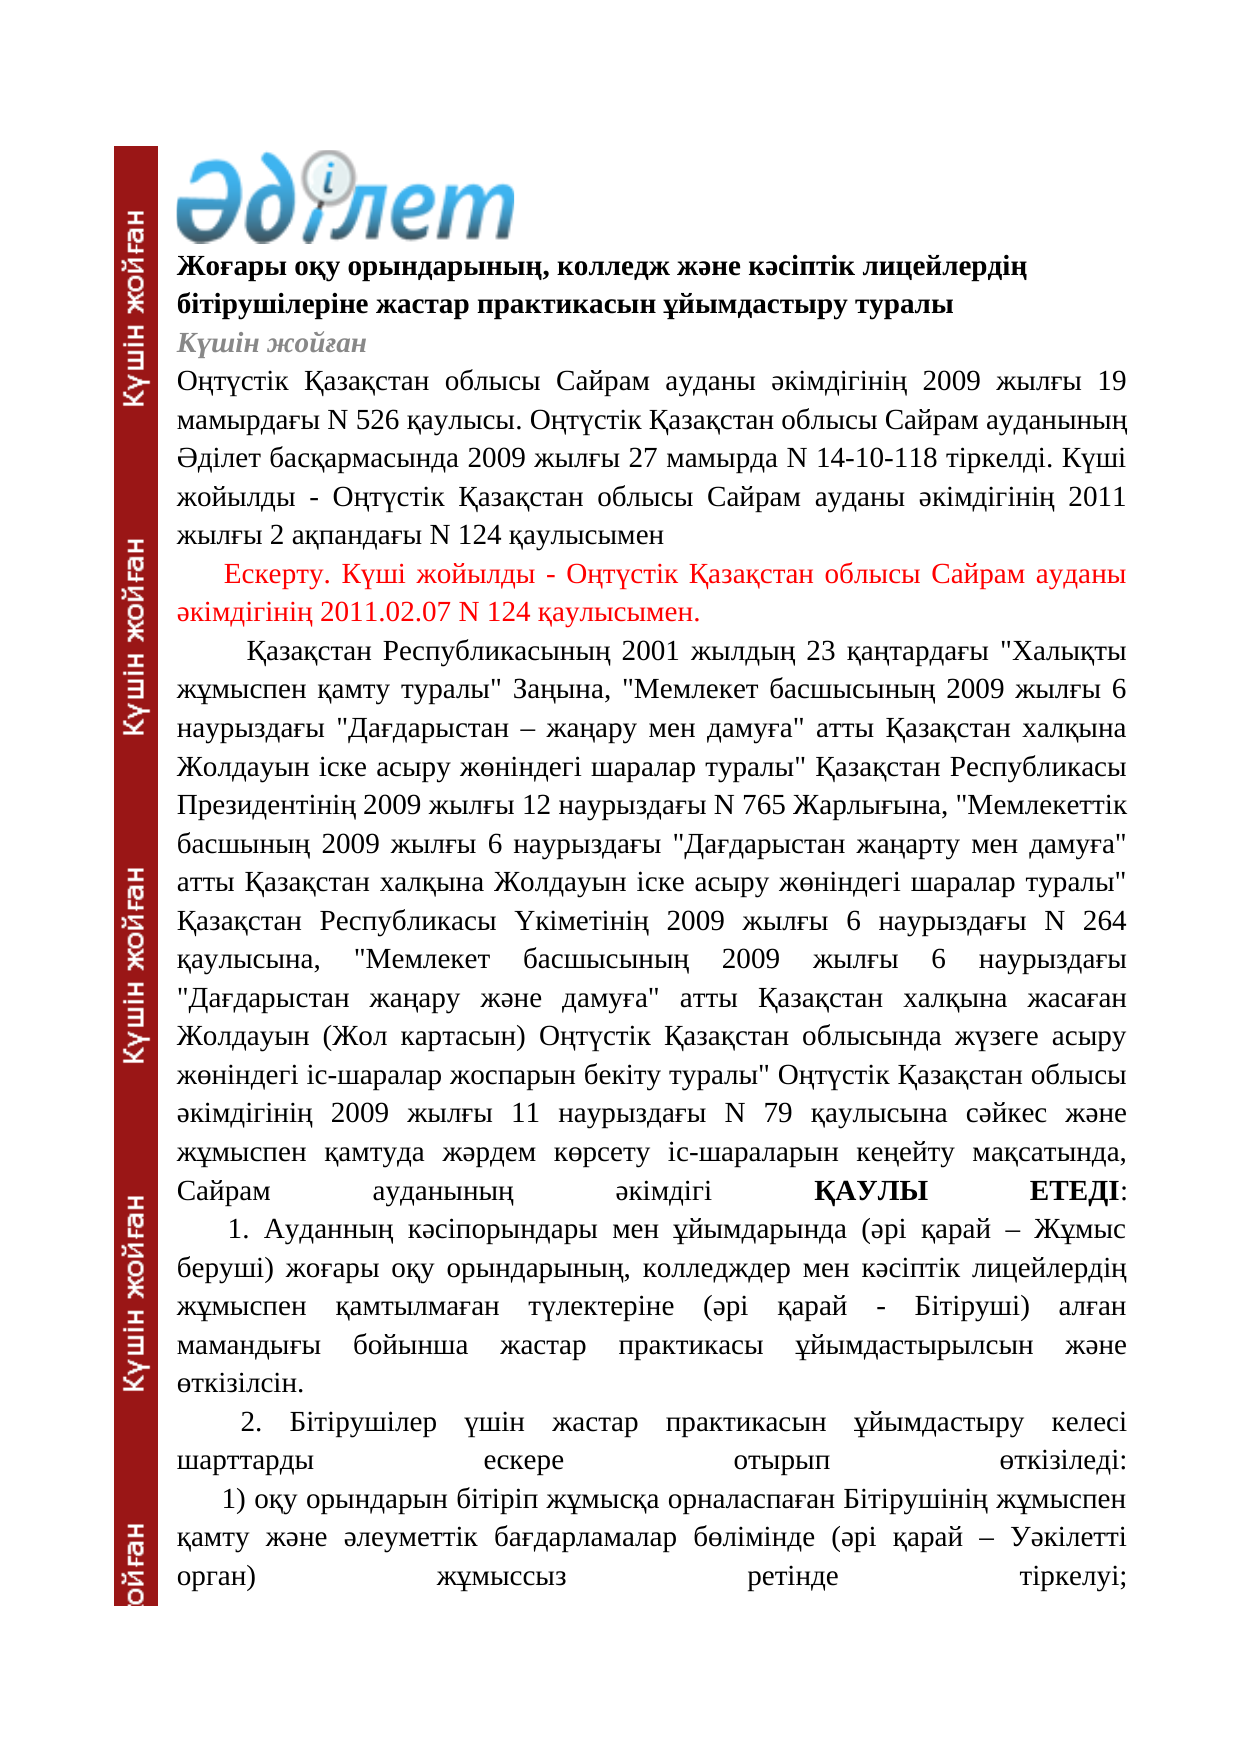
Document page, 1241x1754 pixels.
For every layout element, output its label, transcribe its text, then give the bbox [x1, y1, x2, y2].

picture [114, 551, 158, 556]
text Жоғары оқу орындарының, колледж және кәсіптік лицейлердің бітірушілеріне жастар практикасын ұйымдастыру туралы [112, 248, 1128, 320]
text Оңтүстік Қазақстан облысы Сайрам ауданы әкімдігінің 2009 жылғы 19 мамырдағы N 526 қаулысы. Оңтүстік Қазақстан облысы Сайрам ауданының Әділет басқармасында 2009 жылғы 27 мамырда N 14-10-118 тіркелді. Күші жойылды - Оңтүстік Қазақстан облысы Сайрам ауданы әкімдігінің 2011 жылғы 2 ақпандағы N 124 қаулысымен [112, 363, 1128, 551]
picture [114, 320, 158, 325]
picture [114, 146, 158, 248]
text Ескерту. Күші жойылды - Оңтүстік Қазақстан облысы Сайрам ауданы әкімдігінің 2011.02.07 N 124 қаулысымен. [112, 556, 1128, 628]
picture [176, 150, 515, 244]
picture [114, 358, 158, 363]
picture [114, 1592, 158, 1606]
picture [114, 628, 158, 633]
text Күшін жойған [112, 325, 1128, 358]
